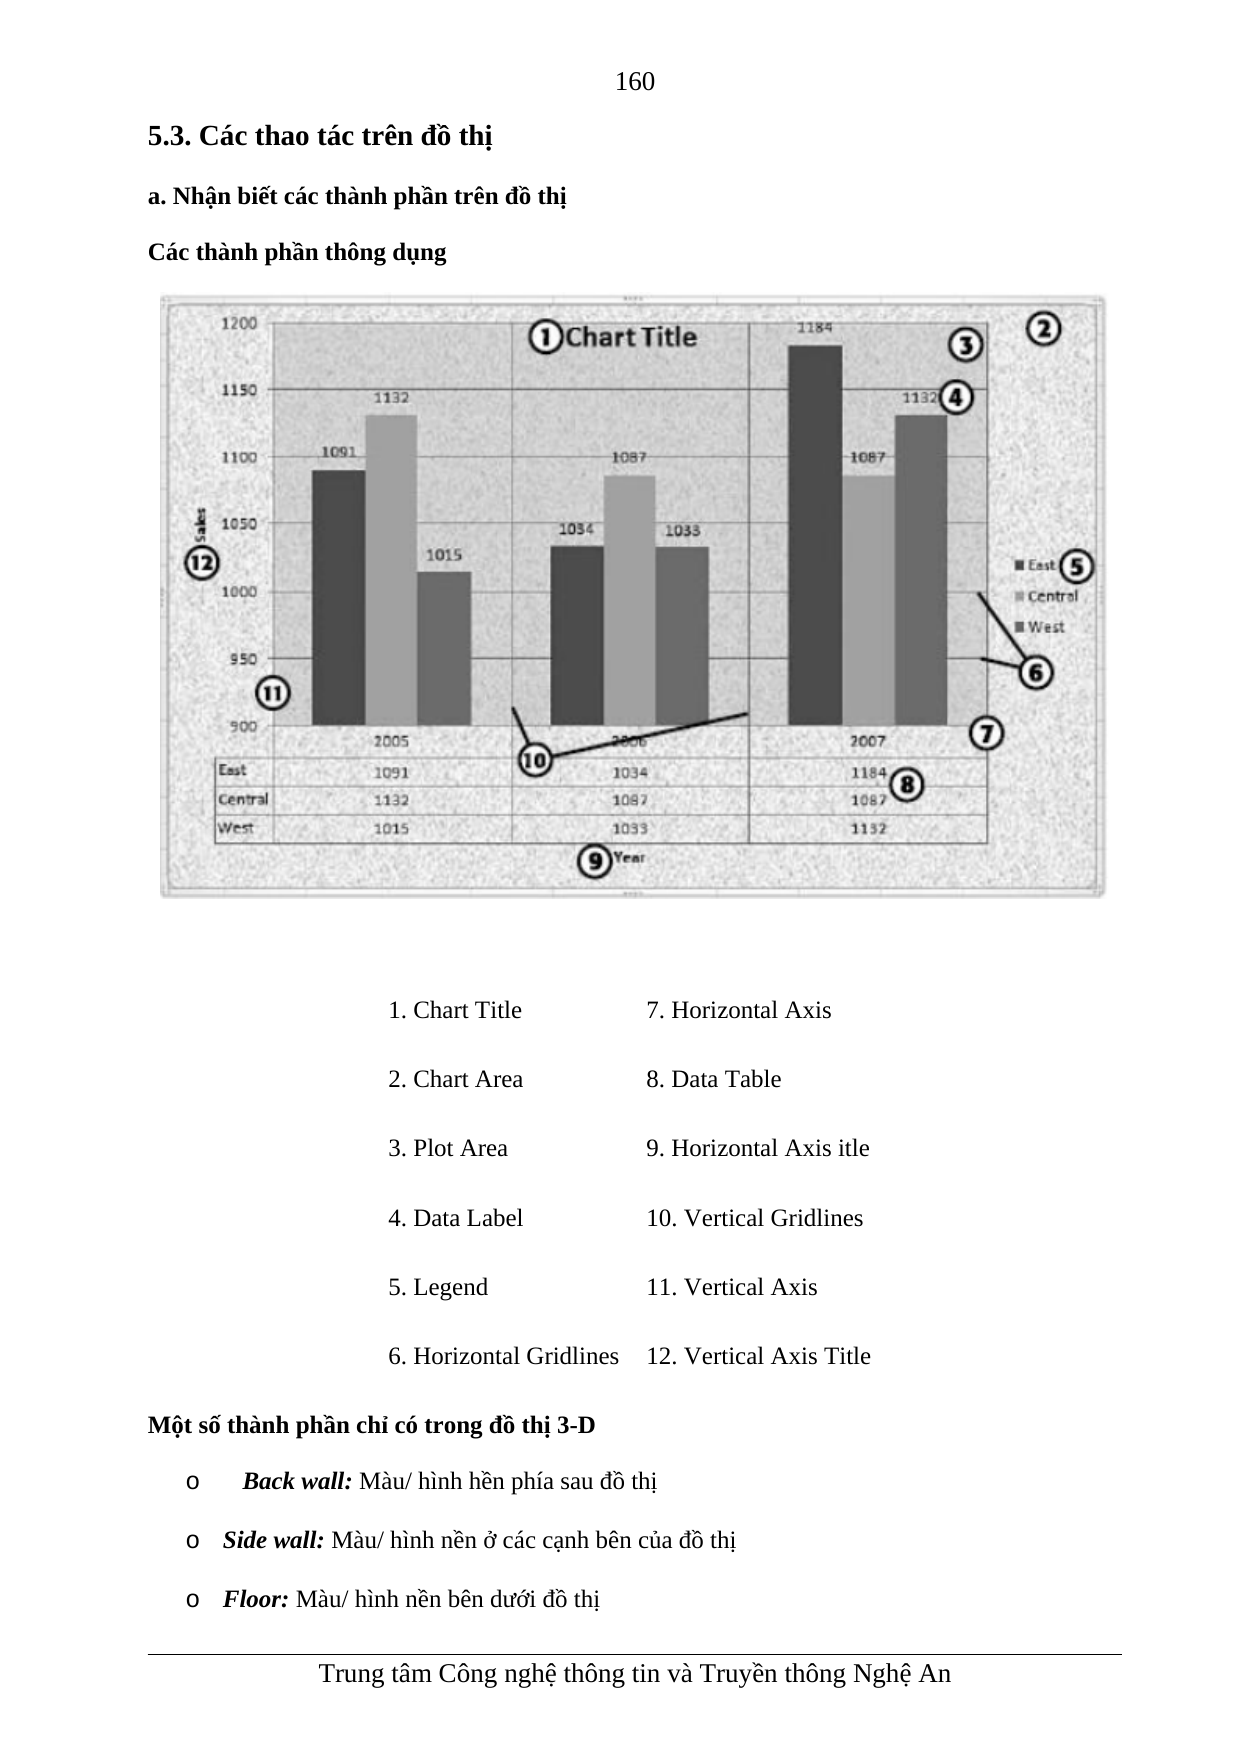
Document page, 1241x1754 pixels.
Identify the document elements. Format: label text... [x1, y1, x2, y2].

subtitle a. Nhận biết các thành phần trên đồ thị [148, 181, 1122, 210]
subtitle 5.3. Các thao tác trên đồ thị [148, 118, 1122, 152]
picture [160, 292, 1110, 899]
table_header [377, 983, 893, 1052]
list Floor: Màu/ hình nền bên dưới đồ thị [185, 1584, 1122, 1614]
list Back wall: Màu/ hình hền phía sau đồ thị [185, 1466, 1122, 1497]
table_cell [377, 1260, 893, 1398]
subtitle Các thành phần thông dụng [148, 237, 1122, 265]
subtitle Một số thành phần chỉ có trong đồ thị 3-D [148, 1411, 1122, 1439]
list Side wall: Màu/ hình nền ở các cạnh bên của đồ thị [185, 1525, 1122, 1556]
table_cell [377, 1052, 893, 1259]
